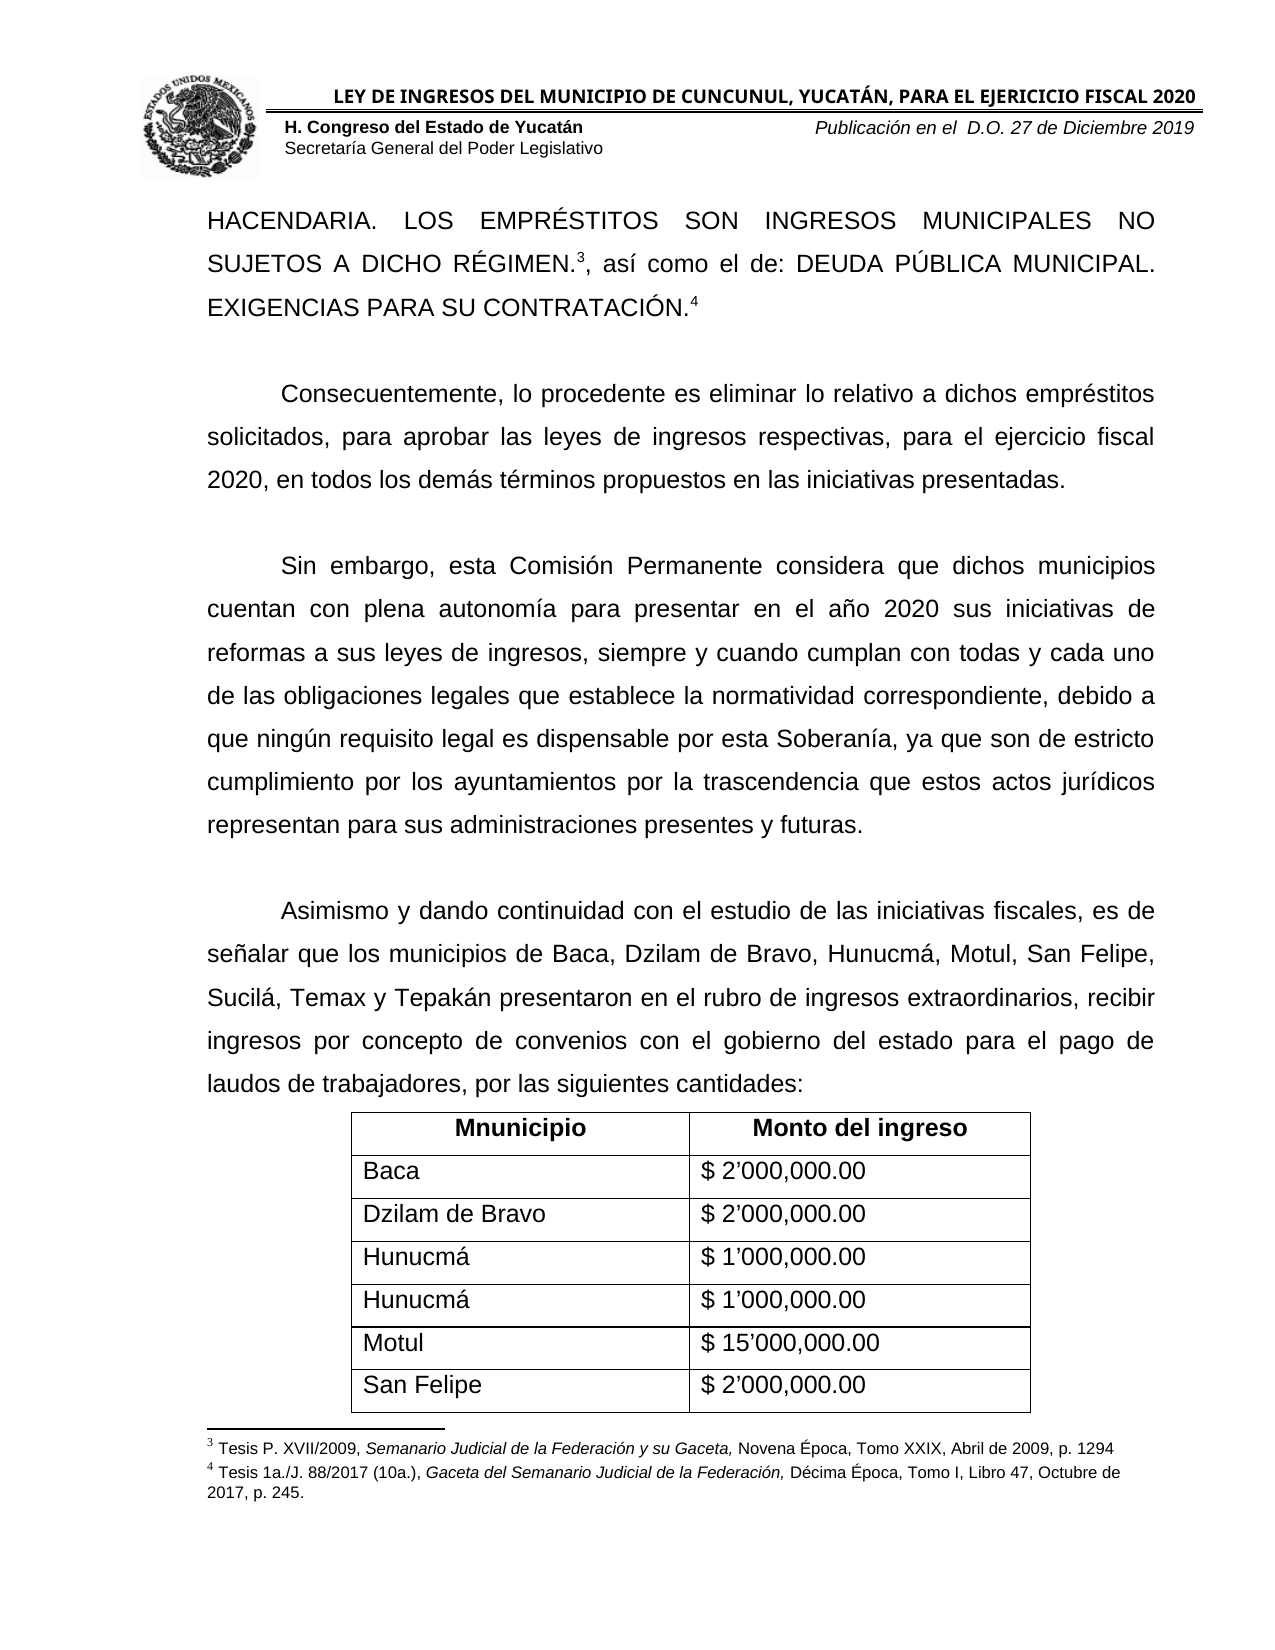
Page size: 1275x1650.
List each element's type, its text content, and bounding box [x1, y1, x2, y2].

table_cell $ 1’000,000.00 [690, 1285, 1030, 1326]
table_cell $ 1’000,000.00 [690, 1242, 1030, 1283]
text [207, 206, 1156, 321]
text Asimismo y dando continuidad con el estudio de las iniciativas fiscales, es de señalar que los municipios de Baca, Dzilam de Bravo, Hunucmá, Motul, San Felipe, Sucilá, Temax y Tepakán presentaron en el rubro de ingresos extraordinarios, recibir ingresos por concepto de convenios con el gobierno del estado para el pago de laudos de trabajadores, por las siguientes cantidades: [207, 896, 1157, 1097]
text Consecuentemente, lo procedente es eliminar lo relativo a dichos empréstitos solicitados, para aprobar las leyes de ingresos respectivas, para el ejercicio fiscal 2020, en todos los demás términos propuestos en las iniciativas presentadas. [207, 379, 1156, 494]
table_cell San Felipe [352, 1370, 689, 1412]
table_cell Baca [352, 1156, 689, 1198]
table_header Mnunicipio [352, 1113, 689, 1155]
table_cell Hunucmá [352, 1285, 689, 1326]
table_cell Dzilam de Bravo [352, 1199, 689, 1241]
table_cell Motul [352, 1328, 689, 1369]
table_cell $ 2’000,000.00 [690, 1370, 1030, 1412]
table_cell $ 15’000,000.00 [690, 1328, 1030, 1369]
table_cell Hunucmá [352, 1242, 689, 1283]
table_header Monto del ingreso [690, 1113, 1030, 1155]
table_cell $ 2’000,000.00 [690, 1156, 1030, 1198]
table_cell $ 2’000,000.00 [690, 1199, 1030, 1241]
text Sin embargo, esta Comisión Permanente considera que dichos municipios cuentan con plena autonomía para presentar en el año 2020 sus iniciativas de reformas a sus leyes de ingresos, siempre y cuando cumplan con todas y cada uno de las obligaciones legales que establece la normatividad correspondiente, debido a que ningún requisito legal es dispensable por esta Soberanía, ya que son de estricto cumplimiento por los ayuntamientos por la trascendencia que estos actos jurídicos representan para sus administraciones presentes y futuras. [207, 551, 1157, 839]
